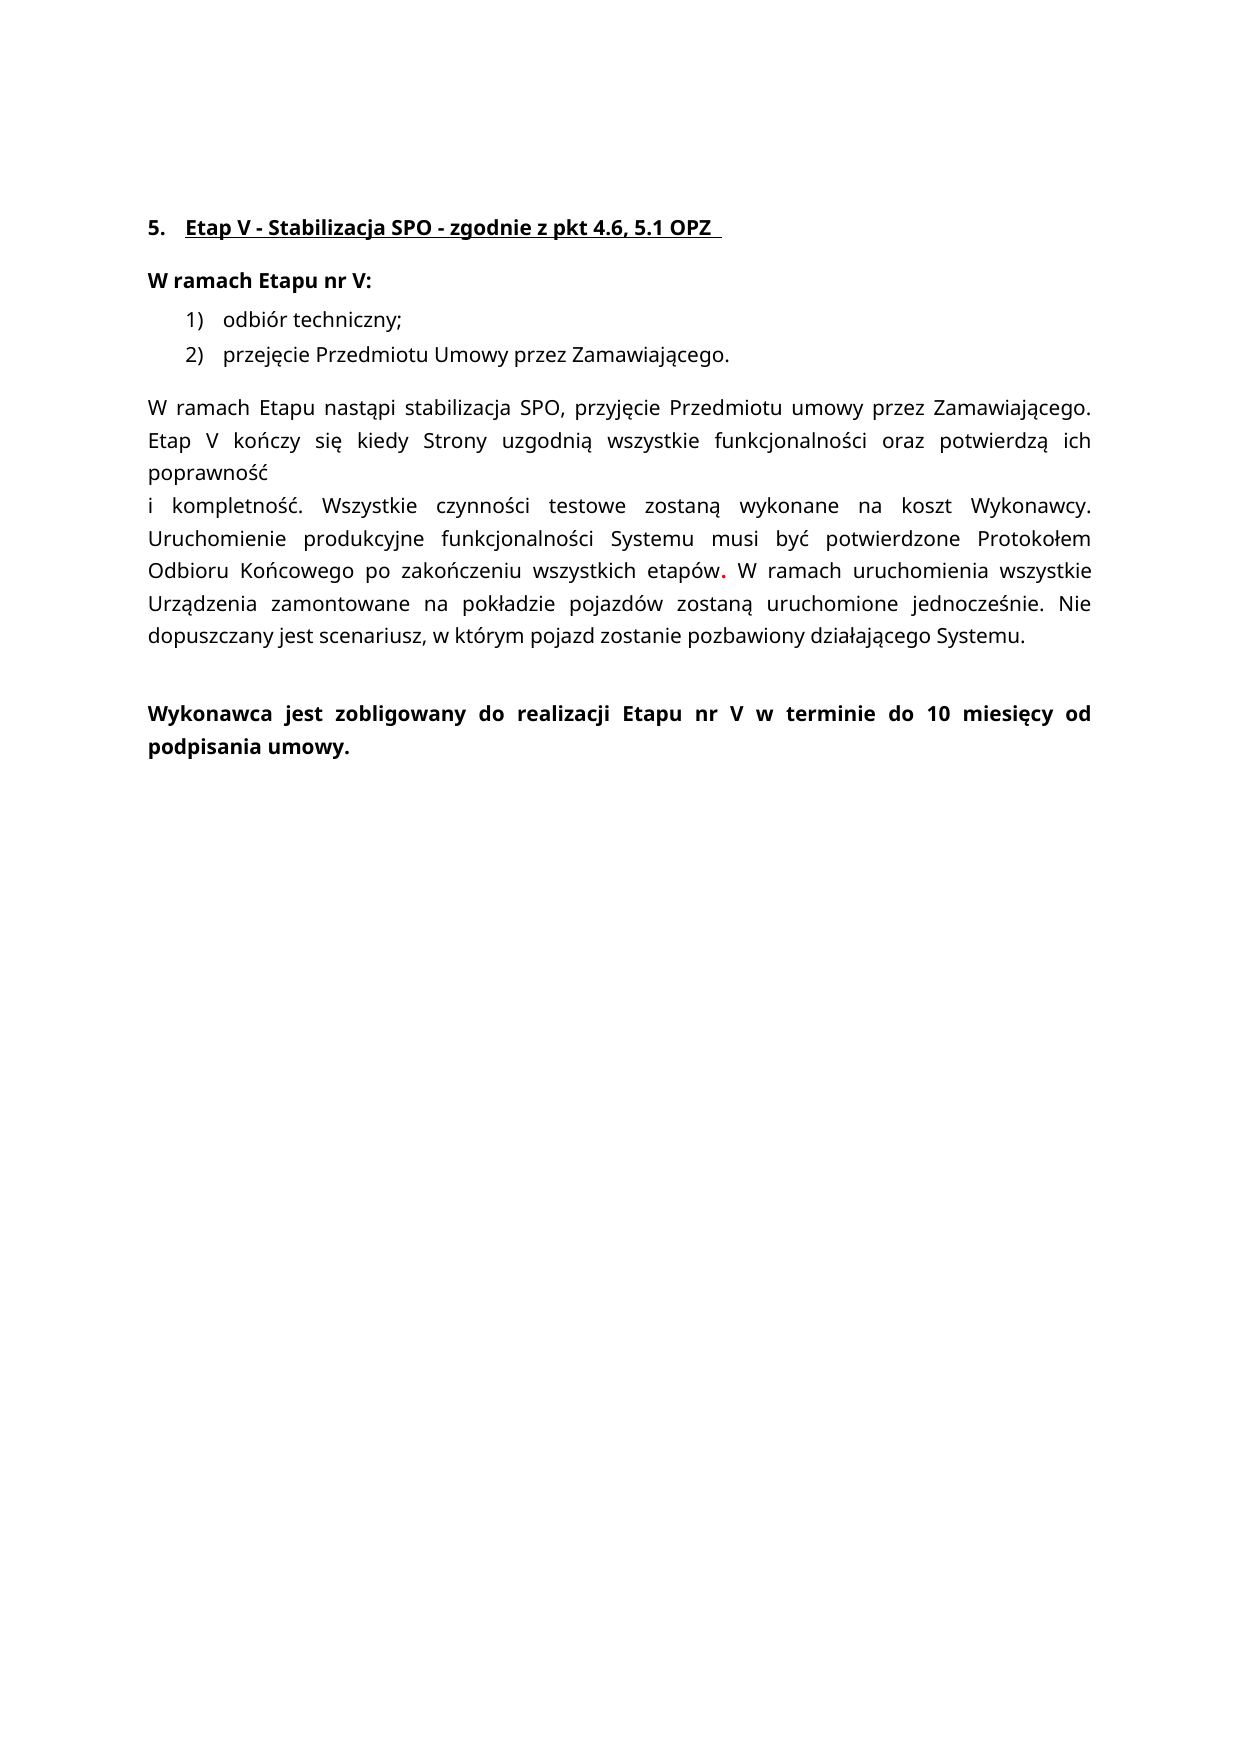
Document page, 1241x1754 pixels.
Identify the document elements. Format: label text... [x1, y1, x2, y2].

list Etap V - Stabilizacja SPO - zgodnie z pkt 4.6, 5.1 OPZ [148, 213, 1093, 241]
list odbiór techniczny; [185, 305, 1093, 333]
list przejęcie Przedmiotu Umowy przez Zamawiającego. [185, 340, 1093, 368]
text W ramach Etapu nr V: [148, 266, 1093, 295]
text W ramach Etapu nastąpi stabilizacja SPO, przyjęcie Przedmiotu umowy przez Zamawiającego. Etap V kończy się kiedy Strony uzgodnią wszystkie funkcjonalności oraz potwierdzą ich poprawność i kompletność. Wszystkie czynności testowe zostaną wykonane na koszt Wykonawcy. Uruchomienie produkcyjne funkcjonalności Systemu musi być potwierdzone Protokołem Odbioru Końcowego po zakończeniu wszystkich etapów. W ramach uruchomienia wszystkie Urządzenia zamontowane na pokładzie pojazdów zostaną uruchomione jednocześnie. Nie dopuszczany jest scenariusz, w którym pojazd zostanie pozbawiony działającego Systemu. [148, 393, 1093, 650]
text Wykonawca jest zobligowany do realizacji Etapu nr V w terminie do 10 miesięcy od podpisania umowy. [148, 699, 1093, 760]
